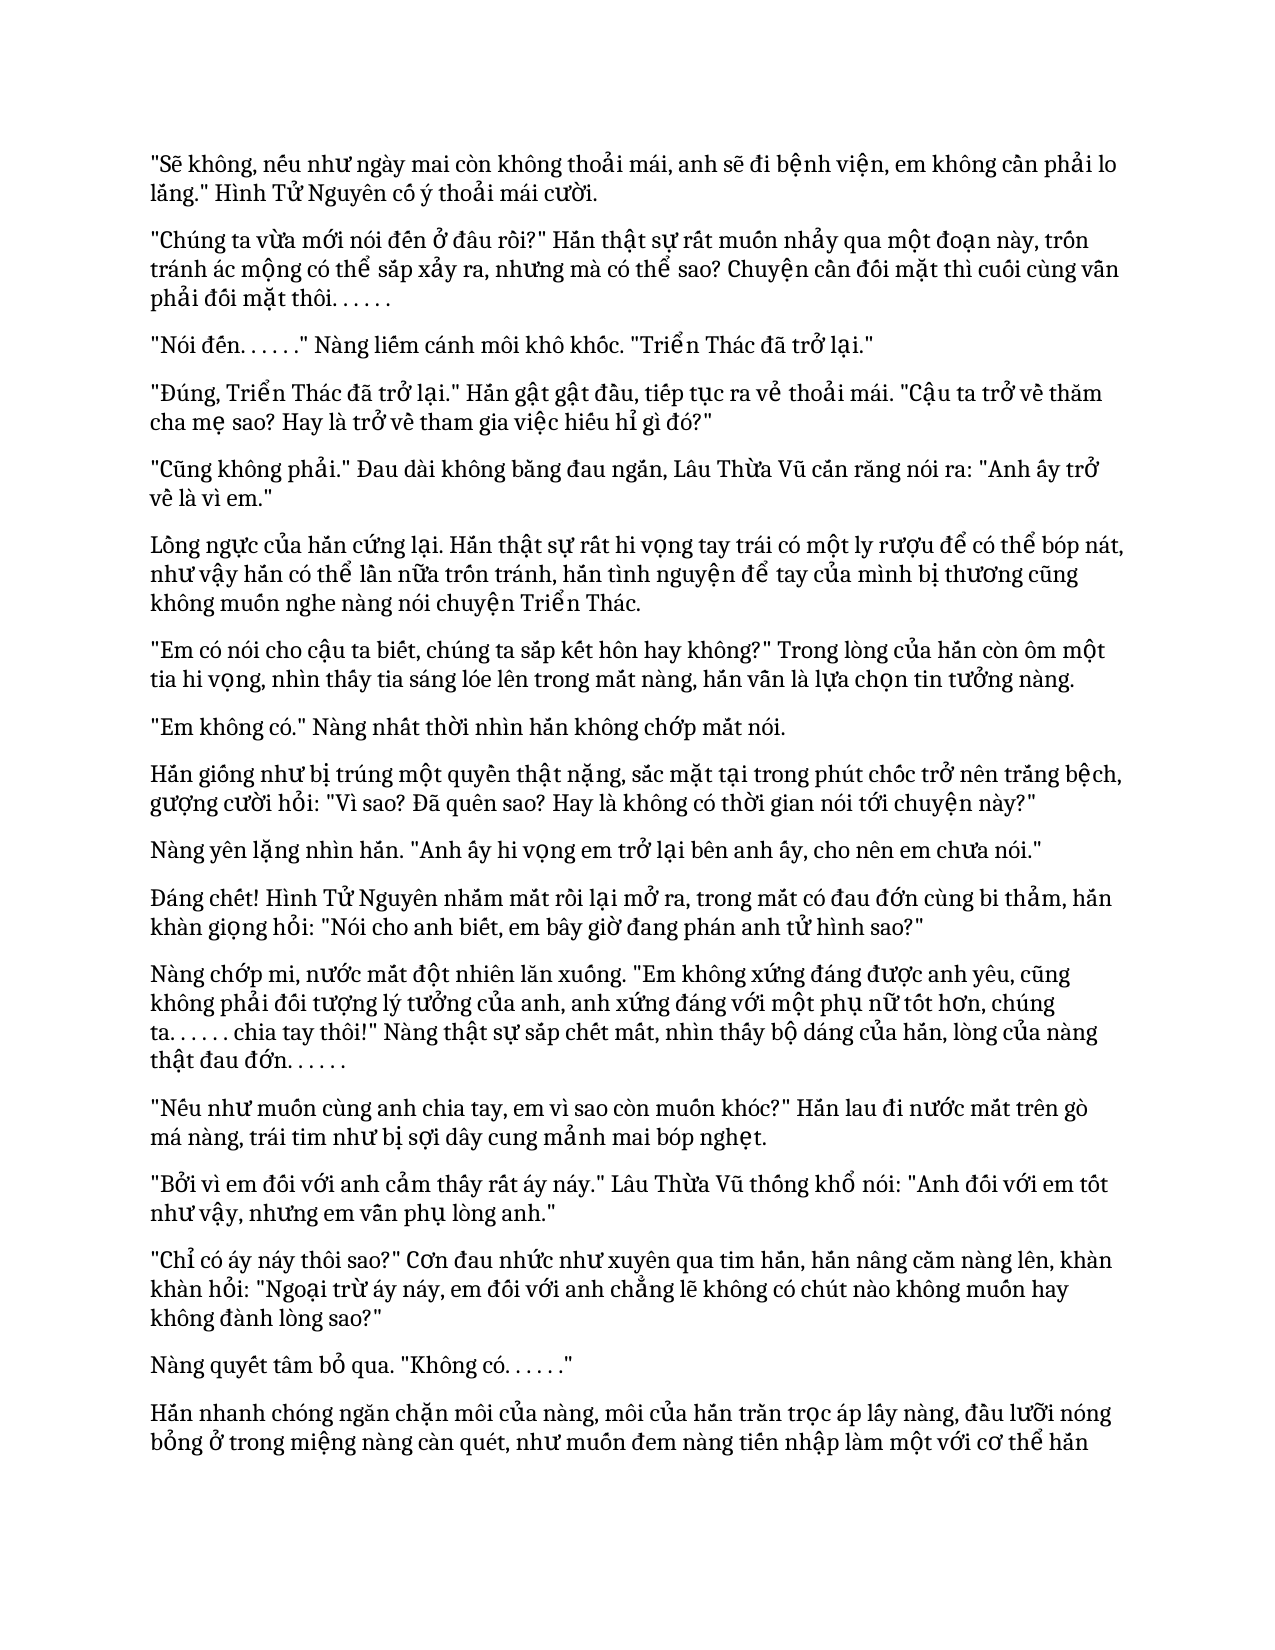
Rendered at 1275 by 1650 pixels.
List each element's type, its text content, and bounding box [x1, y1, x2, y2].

text "Nói đến. . . . . ." Nàng liếm cánh môi khô khốc. "Triển Thác đã trở lại." [150, 331, 1125, 360]
text "Chỉ có áy náy thôi sao?" Cơn đau nhức như xuyên qua tim hắn, hắn nâng cằm nàng lên, khàn khàn hỏi: "Ngoại trừ áy náy, em đối với anh chẳng lẽ không có chút nào không muốn hay không đành lòng sao?" [150, 1246, 1125, 1332]
text "Chúng ta vừa mới nói đến ở đâu rồi?" Hắn thật sự rất muốn nhảy qua một đoạn này, trốn tránh ác mộng có thể sắp xảy ra, nhưng mà có thể sao? Chuyện cần đối mặt thì cuối cùng vẫn phải đối mặt thôi. . . . . . [150, 226, 1125, 312]
text Nàng yên lặng nhìn hắn. "Anh ấy hi vọng em trở lại bên anh ấy, cho nên em chưa nói." [150, 836, 1125, 865]
text Hắn giống như bị trúng một quyền thật nặng, sắc mặt tại trong phút chốc trở nên trắng bệch, gượng cười hỏi: "Vì sao? Đã quên sao? Hay là không có thời gian nói tới chuyện này?" [150, 760, 1125, 817]
text "Em không có." Nàng nhất thời nhìn hắn không chớp mắt nói. [150, 712, 1125, 741]
text "Sẽ không, nếu như ngày mai còn không thoải mái, anh sẽ đi bệnh viện, em không cần phải lo lắng." Hình Tử Nguyên cố ý thoải mái cười. [150, 150, 1125, 207]
text Nàng chớp mi, nước mắt đột nhiên lăn xuống. "Em không xứng đáng được anh yêu, cũng không phải đối tượng lý tưởng của anh, anh xứng đáng với một phụ nữ tốt hơn, chúng ta. . . . . . chia tay thôi!" Nàng thật sự sắp chết mất, nhìn thấy bộ dáng của hắn, lòng của nàng thật đau đớn. . . . . . [150, 960, 1125, 1075]
text "Đúng, Triển Thác đã trở lại." Hắn gật gật đầu, tiếp tục ra vẻ thoải mái. "Cậu ta trở về thăm cha mẹ sao? Hay là trở về tham gia việc hiếu hỉ gì đó?" [150, 379, 1125, 436]
text "Cũng không phải." Đau dài không bằng đau ngắn, Lâu Thừa Vũ cắn răng nói ra: "Anh ấy trở về là vì em." [150, 455, 1125, 512]
text Nàng quyết tâm bỏ qua. "Không có. . . . . ." [150, 1351, 1125, 1380]
text "Nếu như muốn cùng anh chia tay, em vì sao còn muốn khóc?" Hắn lau đi nước mắt trên gò má nàng, trái tim như bị sợi dây cung mảnh mai bóp nghẹt. [150, 1094, 1125, 1151]
text "Bởi vì em đối với anh cảm thấy rất áy náy." Lâu Thừa Vũ thống khổ nói: "Anh đối với em tốt như vậy, nhưng em vẫn phụ lòng anh." [150, 1170, 1125, 1227]
text "Em có nói cho cậu ta biết, chúng ta sắp kết hôn hay không?" Trong lòng của hắn còn ôm một tia hi vọng, nhìn thấy tia sáng lóe lên trong mắt nàng, hắn vẫn là lựa chọn tin tưởng nàng. [150, 636, 1125, 694]
text Lồng ngực của hắn cứng lại. Hắn thật sự rất hi vọng tay trái có một ly rượu để có thể bóp nát, như vậy hắn có thể lần nữa trốn tránh, hắn tình nguyện để tay của mình bị thương cũng không muốn nghe nàng nói chuyện Triển Thác. [150, 531, 1125, 617]
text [150, 1399, 1125, 1456]
text Đáng chết! Hình Tử Nguyên nhắm mắt rồi lại mở ra, trong mắt có đau đớn cùng bi thảm, hắn khàn giọng hỏi: "Nói cho anh biết, em bây giờ đang phán anh tử hình sao?" [150, 884, 1125, 941]
